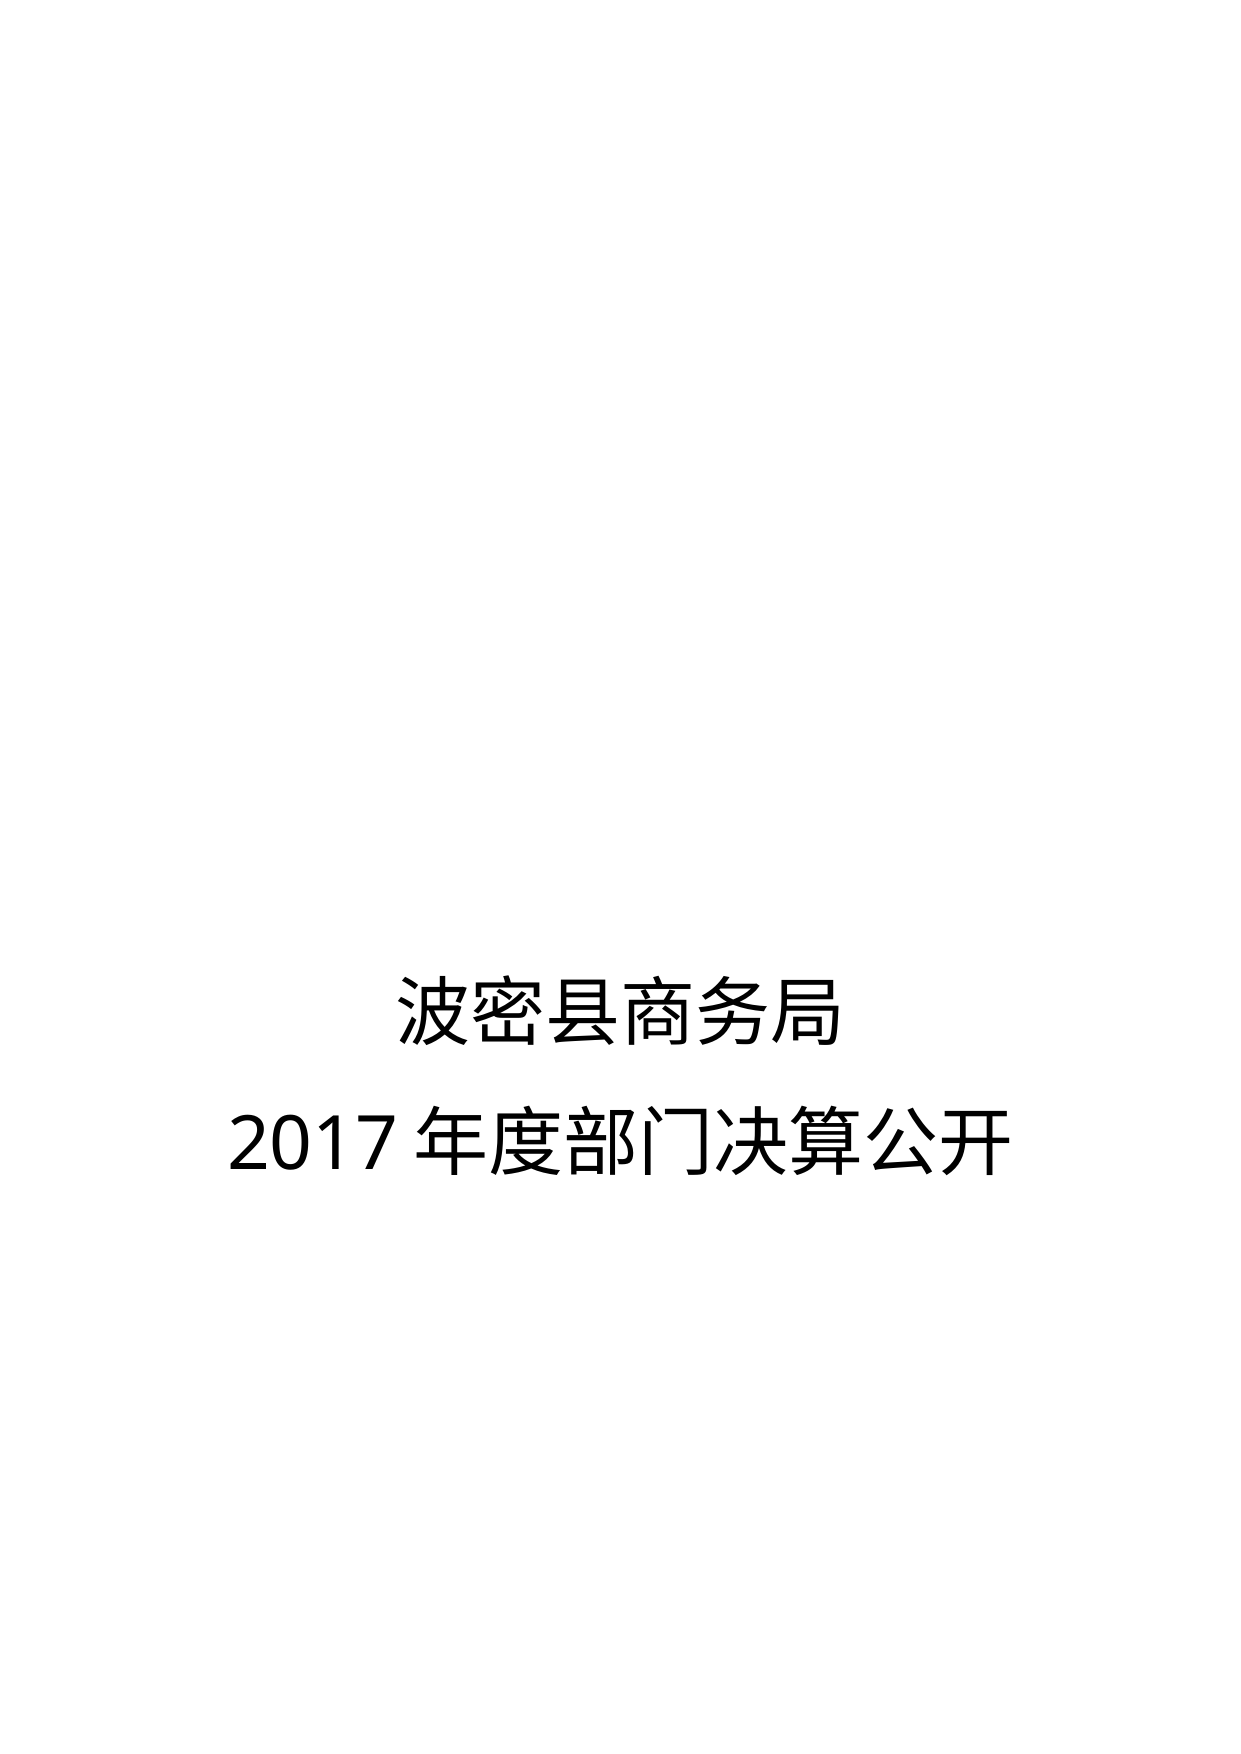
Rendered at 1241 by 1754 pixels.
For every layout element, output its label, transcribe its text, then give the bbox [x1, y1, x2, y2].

text 2017年度部门决算公开 [187, 1072, 1053, 1202]
text 波密县商务局 [187, 942, 1053, 1072]
